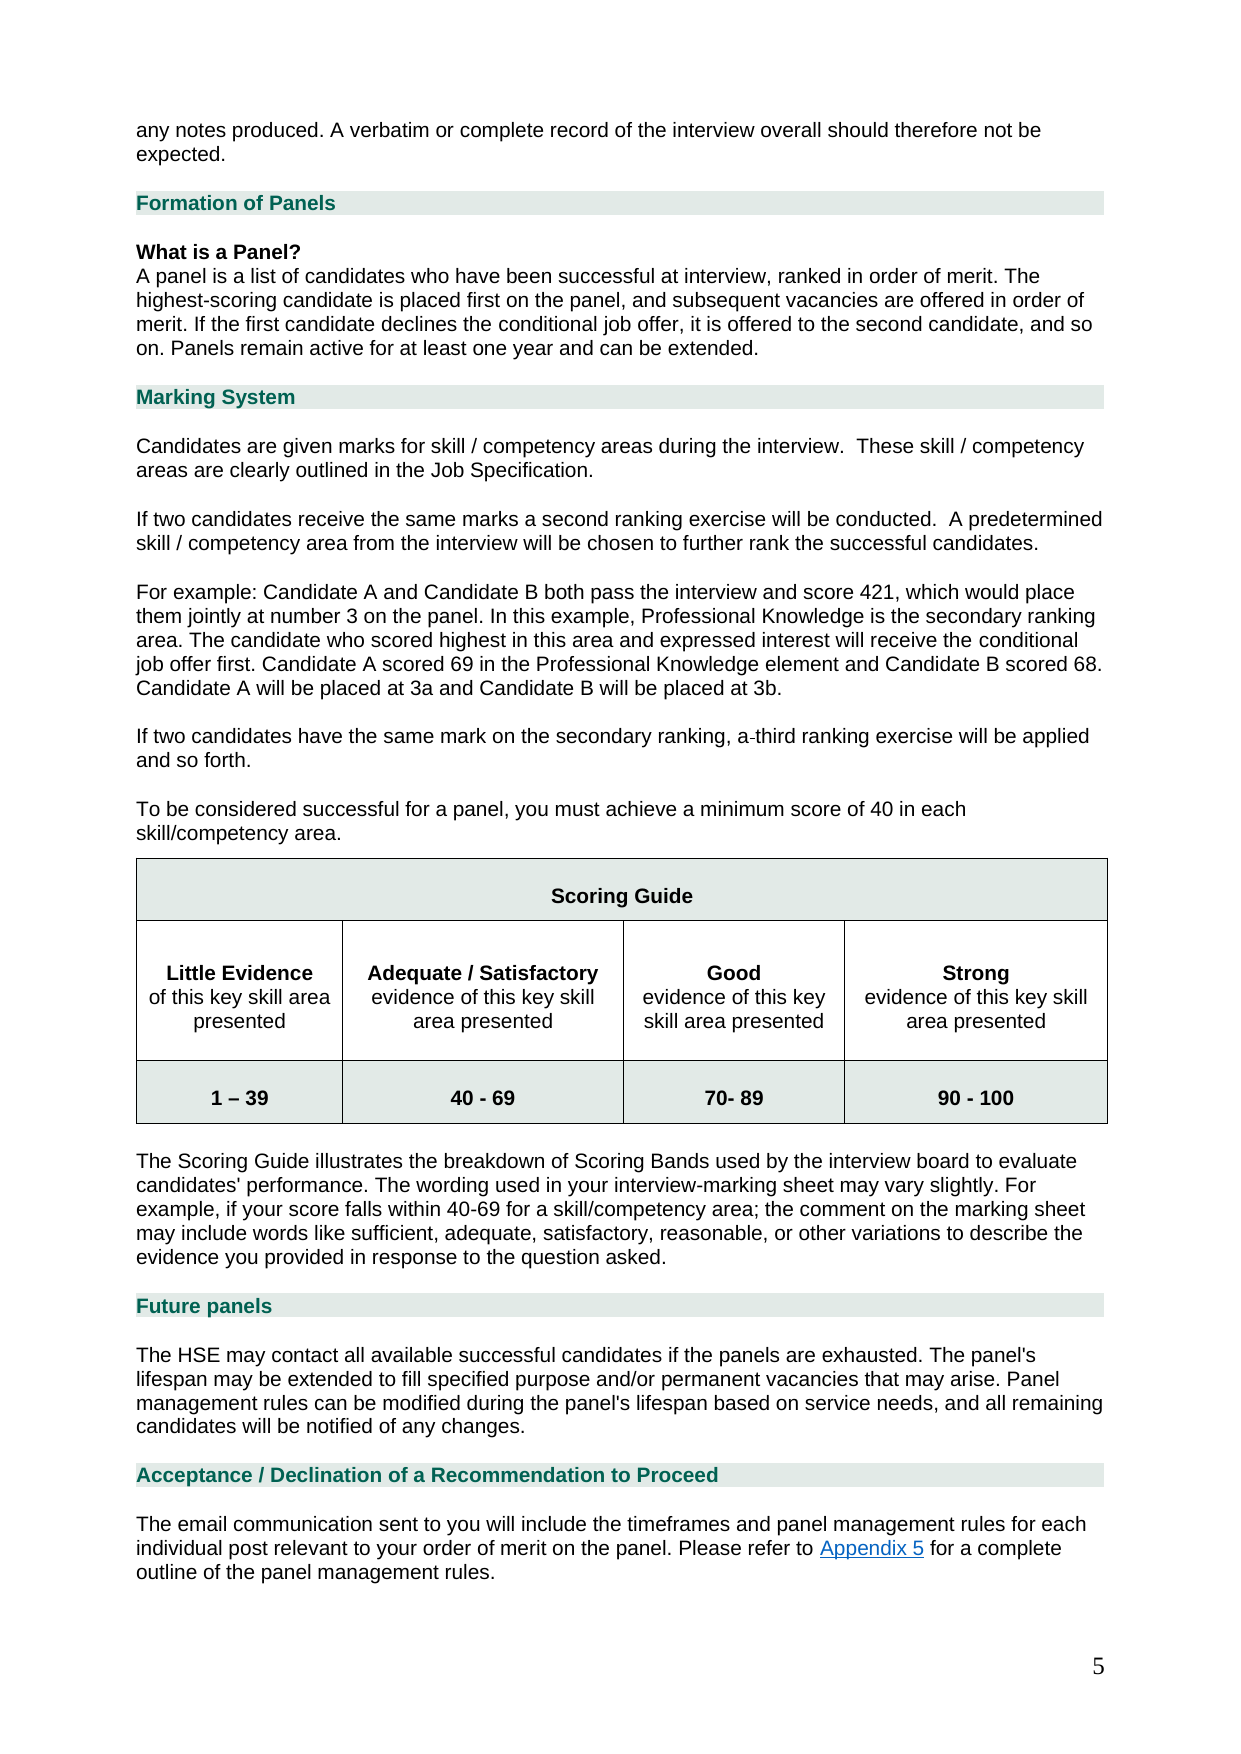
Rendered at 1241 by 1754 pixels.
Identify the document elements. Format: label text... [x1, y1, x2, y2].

text If two candidates receive the same marks a second ranking exercise will be conducted. A predetermined skill / competency area from the interview will be chosen to further rank the successful candidates. [136, 507, 1104, 554]
table_cell Adequate / Satisfactory evidence of this key skill area presented [343, 921, 623, 1060]
table_cell 40 - 69 [343, 1061, 623, 1123]
list A panel is a list of candidates who have been successful at interview, ranked in order of merit. The highest-scoring candidate is placed first on the panel, and subsequent vacancies are offered in order of merit. If the first candidate declines the conditional job offer, it is offered to the second candidate, and so on. Panels remain active for at least one year and can be extended. [136, 264, 1104, 360]
table_cell Strong evidence of this key skill area presented [845, 921, 1107, 1060]
subtitle Future panels [136, 1293, 1104, 1317]
text Candidates are given marks for skill / competency areas during the interview. These skill / competency areas are clearly outlined in the Job Specification. [136, 434, 1104, 482]
table_cell Little Evidence of this key skill area presented [137, 921, 342, 1060]
table_header Scoring Guide [137, 859, 1107, 920]
subtitle Acceptance / Declination of a Recommendation to Proceed [136, 1463, 1104, 1487]
list The HSE may contact all available successful candidates if the panels are exhausted. The panel's lifespan may be extended to fill specified purpose and/or permanent vacancies that may arise. Panel management rules can be modified during the panel's lifespan based on service needs, and all remaining candidates will be notified of any changes. [136, 1342, 1104, 1438]
table_cell 90 - 100 [845, 1061, 1107, 1123]
text The email communication sent to you will include the timeframes and panel management rules for each individual post relevant to your order of merit on the panel. Please refer to Appendix 5 for a complete outline of the panel management rules. [136, 1512, 1104, 1584]
table_cell 70- 89 [624, 1061, 844, 1123]
table_cell 1 – 39 [137, 1061, 342, 1123]
text If two candidates have the same mark on the secondary ranking, a third ranking exercise will be applied and so forth. [136, 724, 1104, 772]
table_cell Good evidence of this key skill area presented [624, 921, 844, 1060]
text For example: Candidate A and Candidate B both pass the interview and score 421, which would place them jointly at number 3 on the panel. In this example, Professional Knowledge is the secondary ranking area. The candidate who scored highest in this area and expressed interest will receive the conditional job offer first. Candidate A scored 69 in the Professional Knowledge element and Candidate B scored 68. Candidate A will be placed at 3a and Candidate B will be placed at 3b. [136, 579, 1104, 699]
text To be considered successful for a panel, you must achieve a minimum score of 40 in each skill/competency area. [136, 797, 1104, 845]
subtitle Marking System [136, 385, 1104, 409]
list What is a Panel? [136, 240, 1104, 264]
text The Scoring Guide illustrates the breakdown of Scoring Bands used by the interview board to evaluate candidates' performance. The wording used in your interview-marking sheet may vary slightly. For example, if your score falls within 40-69 for a skill/competency area; the comment on the marking sheet may include words like sufficient, adequate, satisfactory, reasonable, or other variations to describe the evidence you provided in response to the question asked. [136, 1149, 1104, 1268]
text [136, 118, 1104, 166]
subtitle Formation of Panels [136, 191, 1104, 215]
